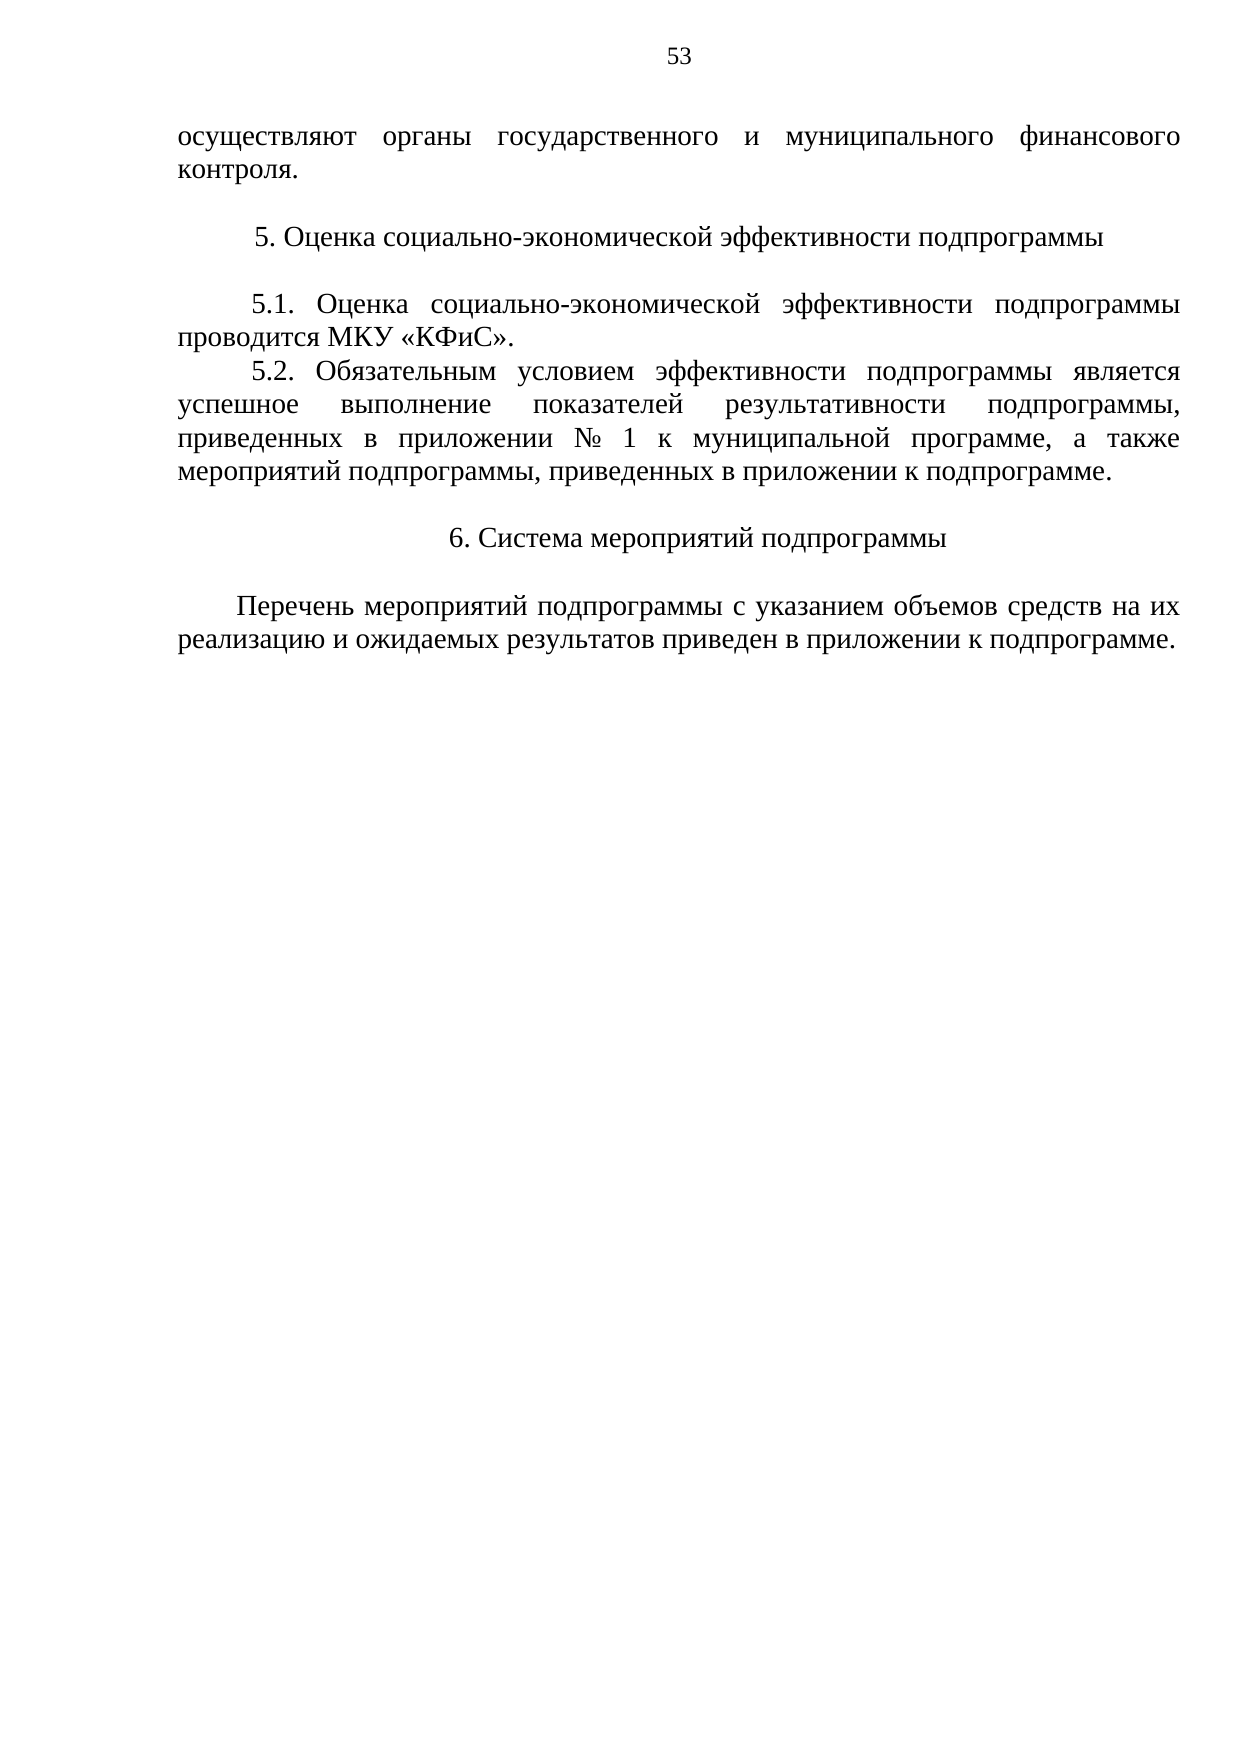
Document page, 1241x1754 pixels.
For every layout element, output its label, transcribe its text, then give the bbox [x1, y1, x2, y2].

list 5. Оценка социально-экономической эффективности подпрограммы [177, 219, 1181, 252]
text 5.1. Оценка социально-экономической эффективности подпрограммы проводится МКУ «КФиС». [177, 286, 1181, 353]
text Перечень мероприятий подпрограммы с указанием объемов средств на их реализацию и ожидаемых результатов приведен в приложении к подпрограмме. [177, 588, 1181, 655]
text 6. Система мероприятий подпрограммы [215, 521, 1181, 554]
text 5.2. Обязательным условием эффективности подпрограммы является успешное выполнение показателей результативности подпрограммы, приведенных в приложении № 1 к муниципальной программе, а также мероприятий подпрограммы, приведенных в приложении к подпрограмме. [177, 353, 1181, 487]
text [177, 118, 1181, 185]
